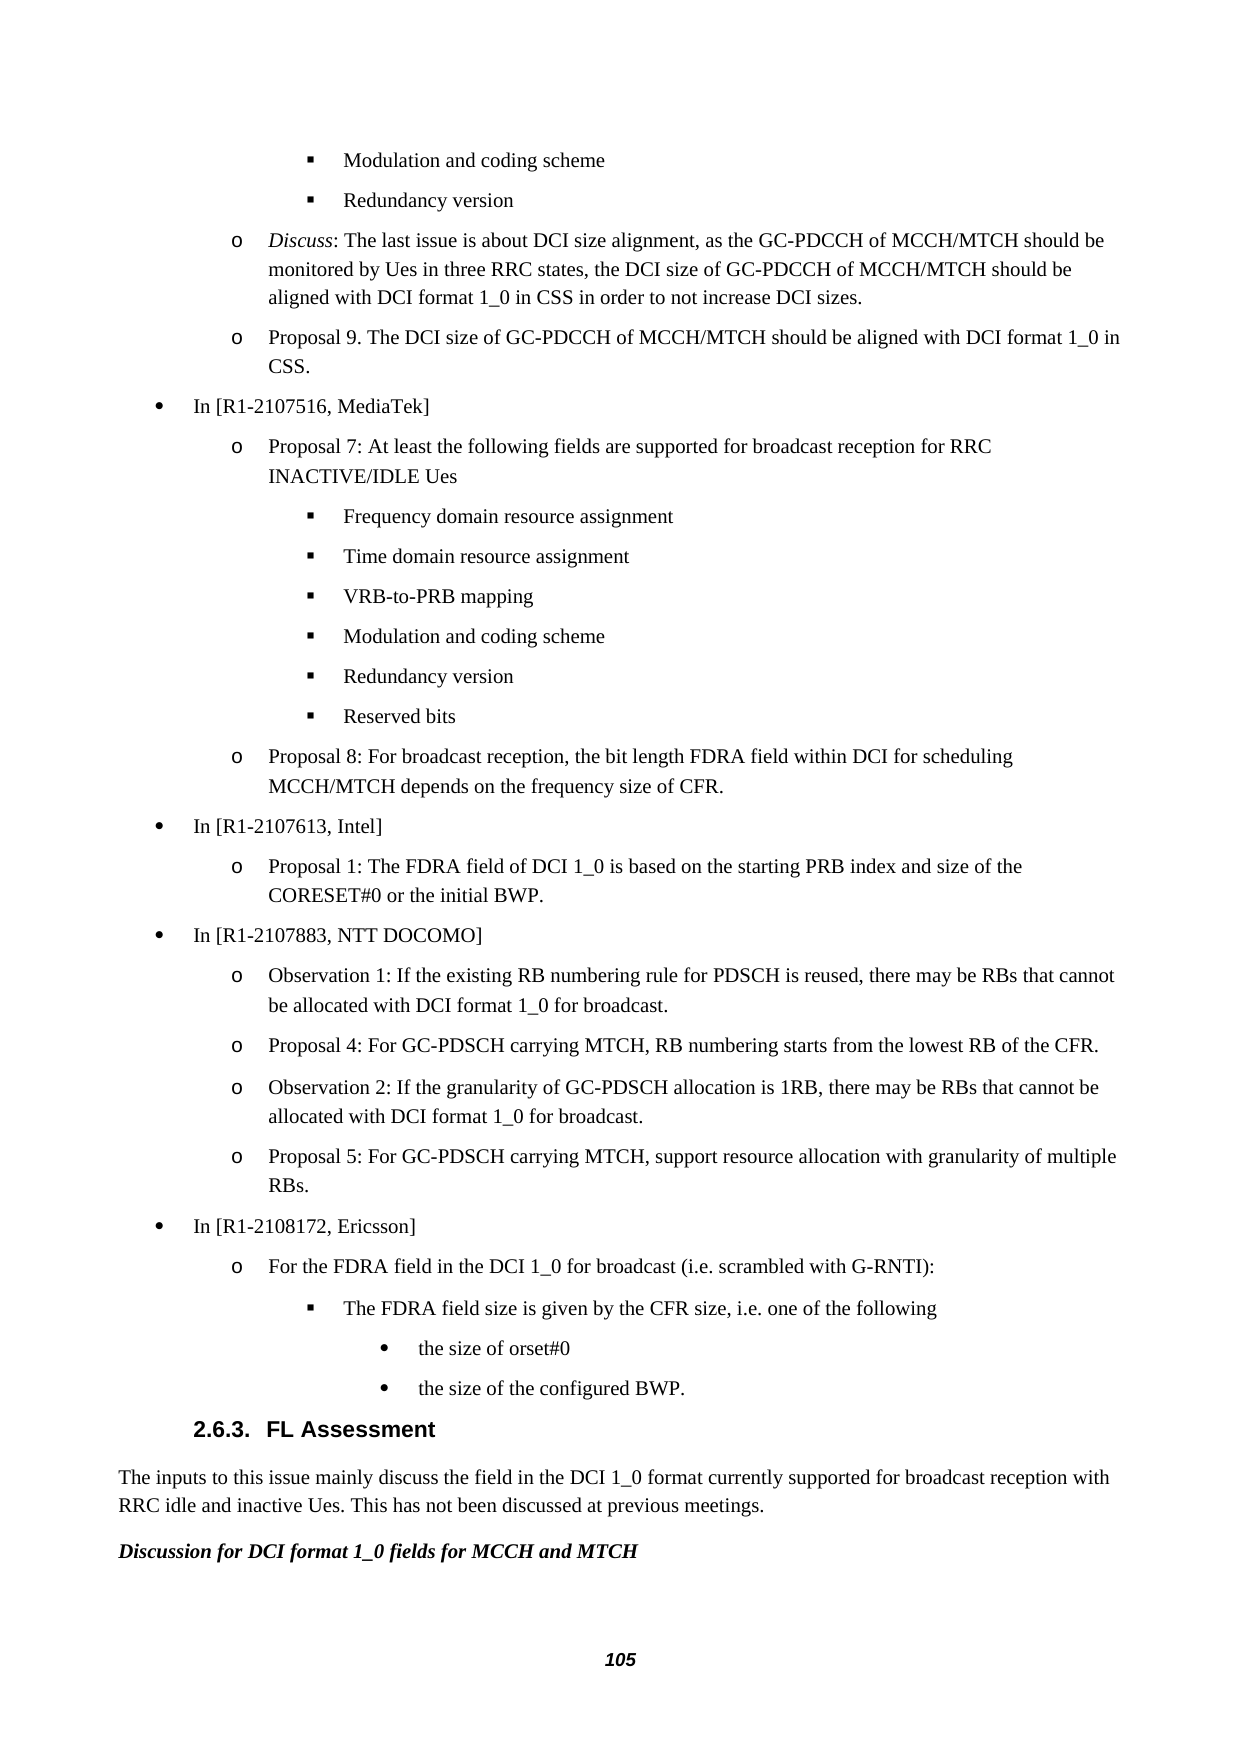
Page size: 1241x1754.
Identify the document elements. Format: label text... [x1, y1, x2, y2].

text Discussion for DCI format 1_0 fields for MCCH and MTCH [118, 1539, 1122, 1563]
list In [R1-2107516, MediaTek] [156, 394, 1122, 418]
list The FDRA field size is given by the CFR size, i.e. one of the following [306, 1296, 1122, 1320]
list Discuss: The last issue is about DCI size alignment, as the GC-PDCCH of MCCH/MTCH should be monitored by Ues in three RRC states, the DCI size of GC-PDCCH of MCCH/MTCH should be aligned with DCI format 1_0 in CSS in order to not increase DCI sizes. [231, 228, 1122, 309]
list In [R1-2108172, Ericsson] [156, 1213, 1122, 1238]
list For the FDRA field in the DCI 1_0 for broadcast (i.e. scrambled with G-RNTI): [231, 1254, 1122, 1279]
list the size of the configured BWP. [381, 1376, 1122, 1400]
list Proposal 9. The DCI size of GC-PDCCH of MCCH/MTCH should be aligned with DCI format 1_0 in CSS. [231, 325, 1122, 378]
list Redundancy version [306, 188, 1122, 212]
list In [R1-2107613, Intel] [156, 814, 1122, 838]
list Observation 1: If the existing RB numbering rule for PDSCH is reused, there may be RBs that cannot be allocated with DCI format 1_0 for broadcast. [231, 963, 1122, 1017]
list Modulation and coding scheme [306, 624, 1122, 648]
list Proposal 5: For GC-PDSCH carrying MTCH, support resource allocation with granularity of multiple RBs. [231, 1144, 1122, 1197]
list Redundancy version [306, 664, 1122, 688]
list Observation 2: If the granularity of GC-PDSCH allocation is 1RB, there may be RBs that cannot be allocated with DCI format 1_0 for broadcast. [231, 1075, 1122, 1128]
subtitle FL Assessment [193, 1416, 1122, 1442]
list Proposal 8: For broadcast reception, the bit length FDRA field within DCI for scheduling MCCH/MTCH depends on the frequency size of CFR. [231, 744, 1122, 798]
list Modulation and coding scheme [306, 148, 1122, 172]
list Frequency domain resource assignment [306, 504, 1122, 528]
list Proposal 7: At least the following fields are supported for broadcast reception for RRC INACTIVE/IDLE Ues [231, 434, 1122, 488]
list VRB-to-PRB mapping [306, 584, 1122, 608]
list Reserved bits [306, 704, 1122, 728]
list Proposal 4: For GC-PDSCH carrying MTCH, RB numbering starts from the lowest RB of the CFR. [231, 1033, 1122, 1058]
list In [R1-2107883, NTT DOCOMO] [156, 923, 1122, 947]
list Time domain resource assignment [306, 544, 1122, 568]
text The inputs to this issue mainly discuss the field in the DCI 1_0 format currently supported for broadcast reception with RRC idle and inactive Ues. This has not been discussed at previous meetings. [118, 1465, 1122, 1517]
list the size of orset#0 [381, 1336, 1122, 1360]
list Proposal 1: The FDRA field of DCI 1_0 is based on the starting PRB index and size of the CORESET#0 or the initial BWP. [231, 854, 1122, 907]
